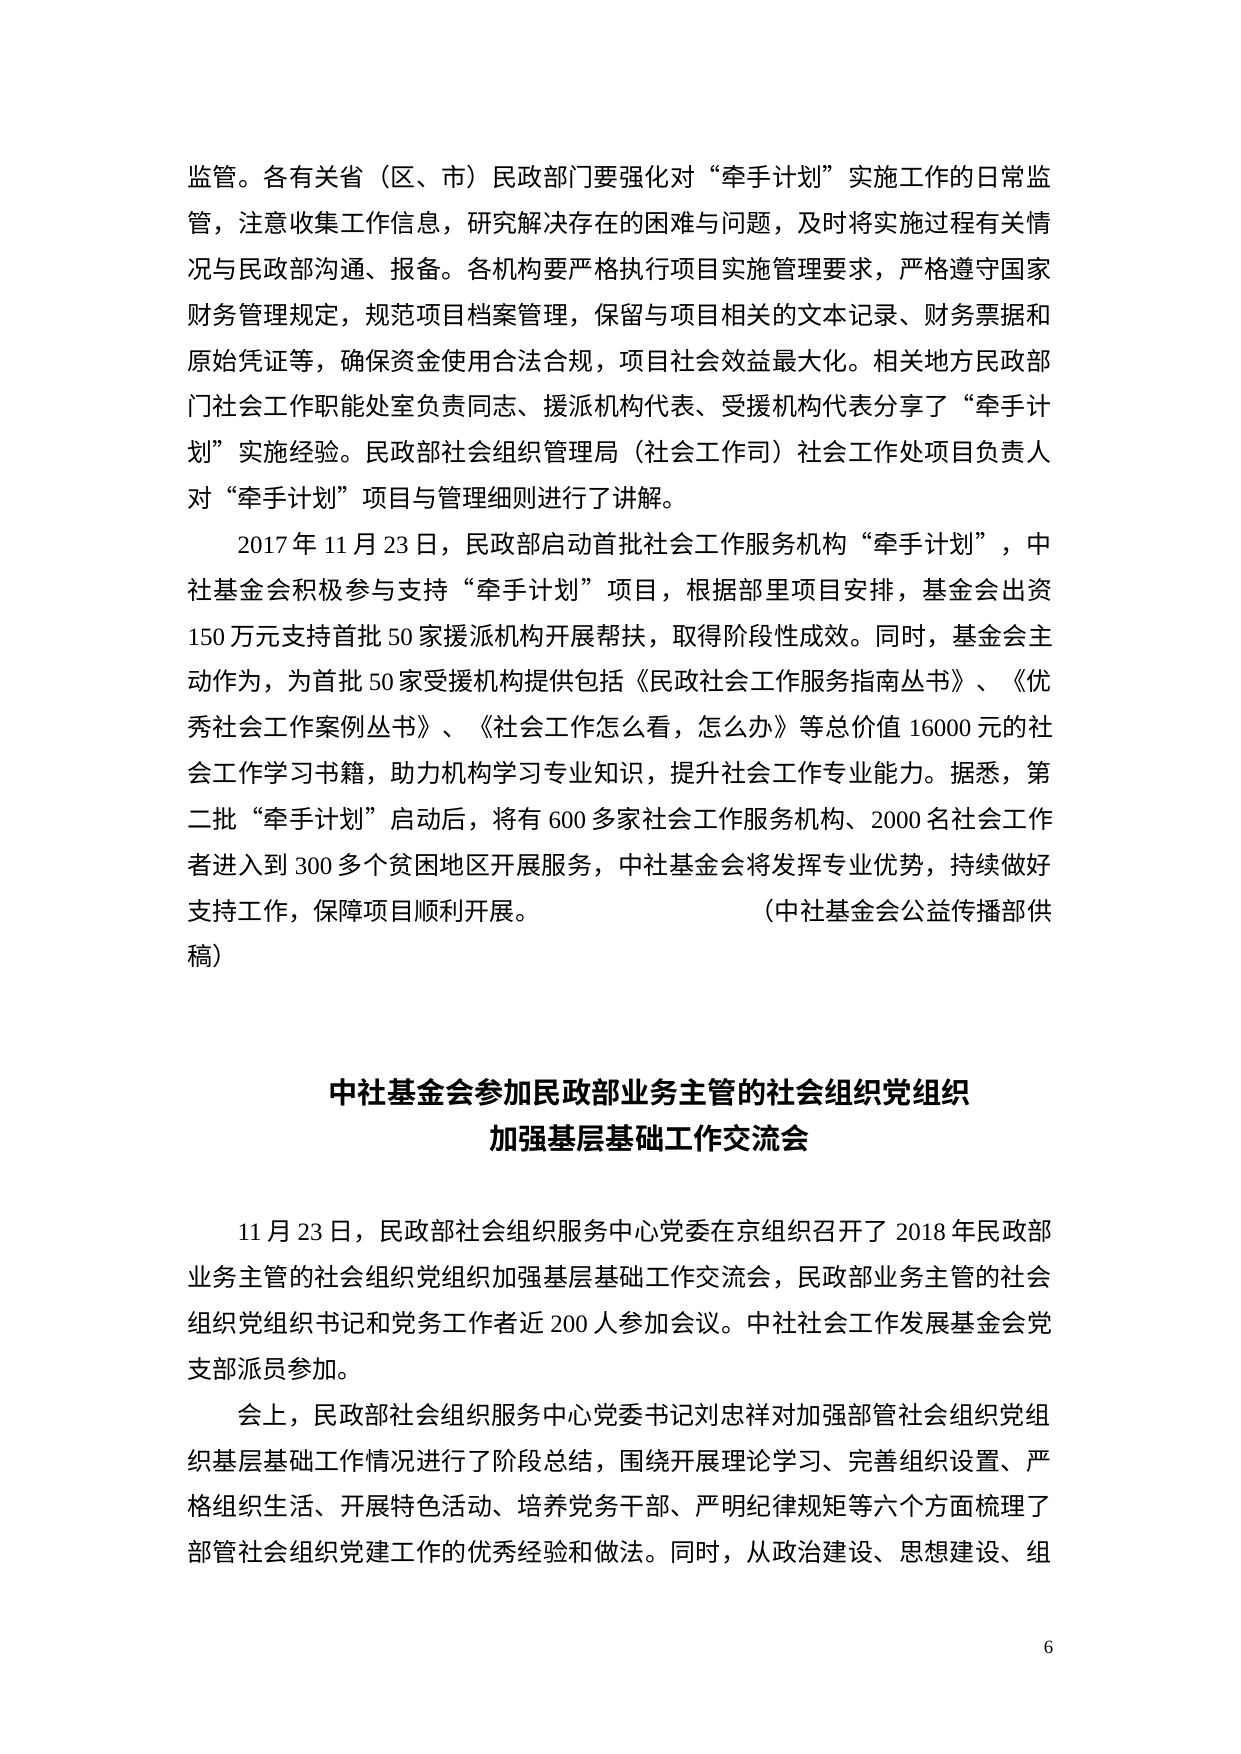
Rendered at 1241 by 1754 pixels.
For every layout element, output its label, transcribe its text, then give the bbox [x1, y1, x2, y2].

text 11月23日，民政部社会组织服务中心党委在京组织召开了2018年民政部业务主管的社会组织党组织加强基层基础工作交流会，民政部业务主管的社会组织党组织书记和党务工作者近200人参加会议。中社社会工作发展基金会党支部派员参加。 [187, 1204, 1053, 1387]
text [187, 150, 1053, 517]
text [187, 1387, 1053, 1571]
text 2017年11月23日，民政部启动首批社会工作服务机构“牵手计划”，中社基金会积极参与支持“牵手计划”项目，根据部里项目安排，基金会出资150万元支持首批50家援派机构开展帮扶，取得阶段性成效。同时，基金会主动作为，为首批50家受援机构提供包括《民政社会工作服务指南丛书》、《优秀社会工作案例丛书》、《社会工作怎么看，怎么办》等总价值16000元的社会工作学习书籍，助力机构学习专业知识，提升社会工作专业能力。据悉，第二批“牵手计划”启动后，将有600多家社会工作服务机构、2000名社会工作者进入到300多个贫困地区开展服务，中社基金会将发挥专业优势，持续做好支持工作，保障项目顺利开展。 （中社基金会公益传播部供稿） [187, 517, 1053, 975]
text 中社基金会参加民政部业务主管的社会组织党组织 [187, 1067, 1053, 1112]
text 加强基层基础工作交流会 [187, 1112, 1053, 1158]
